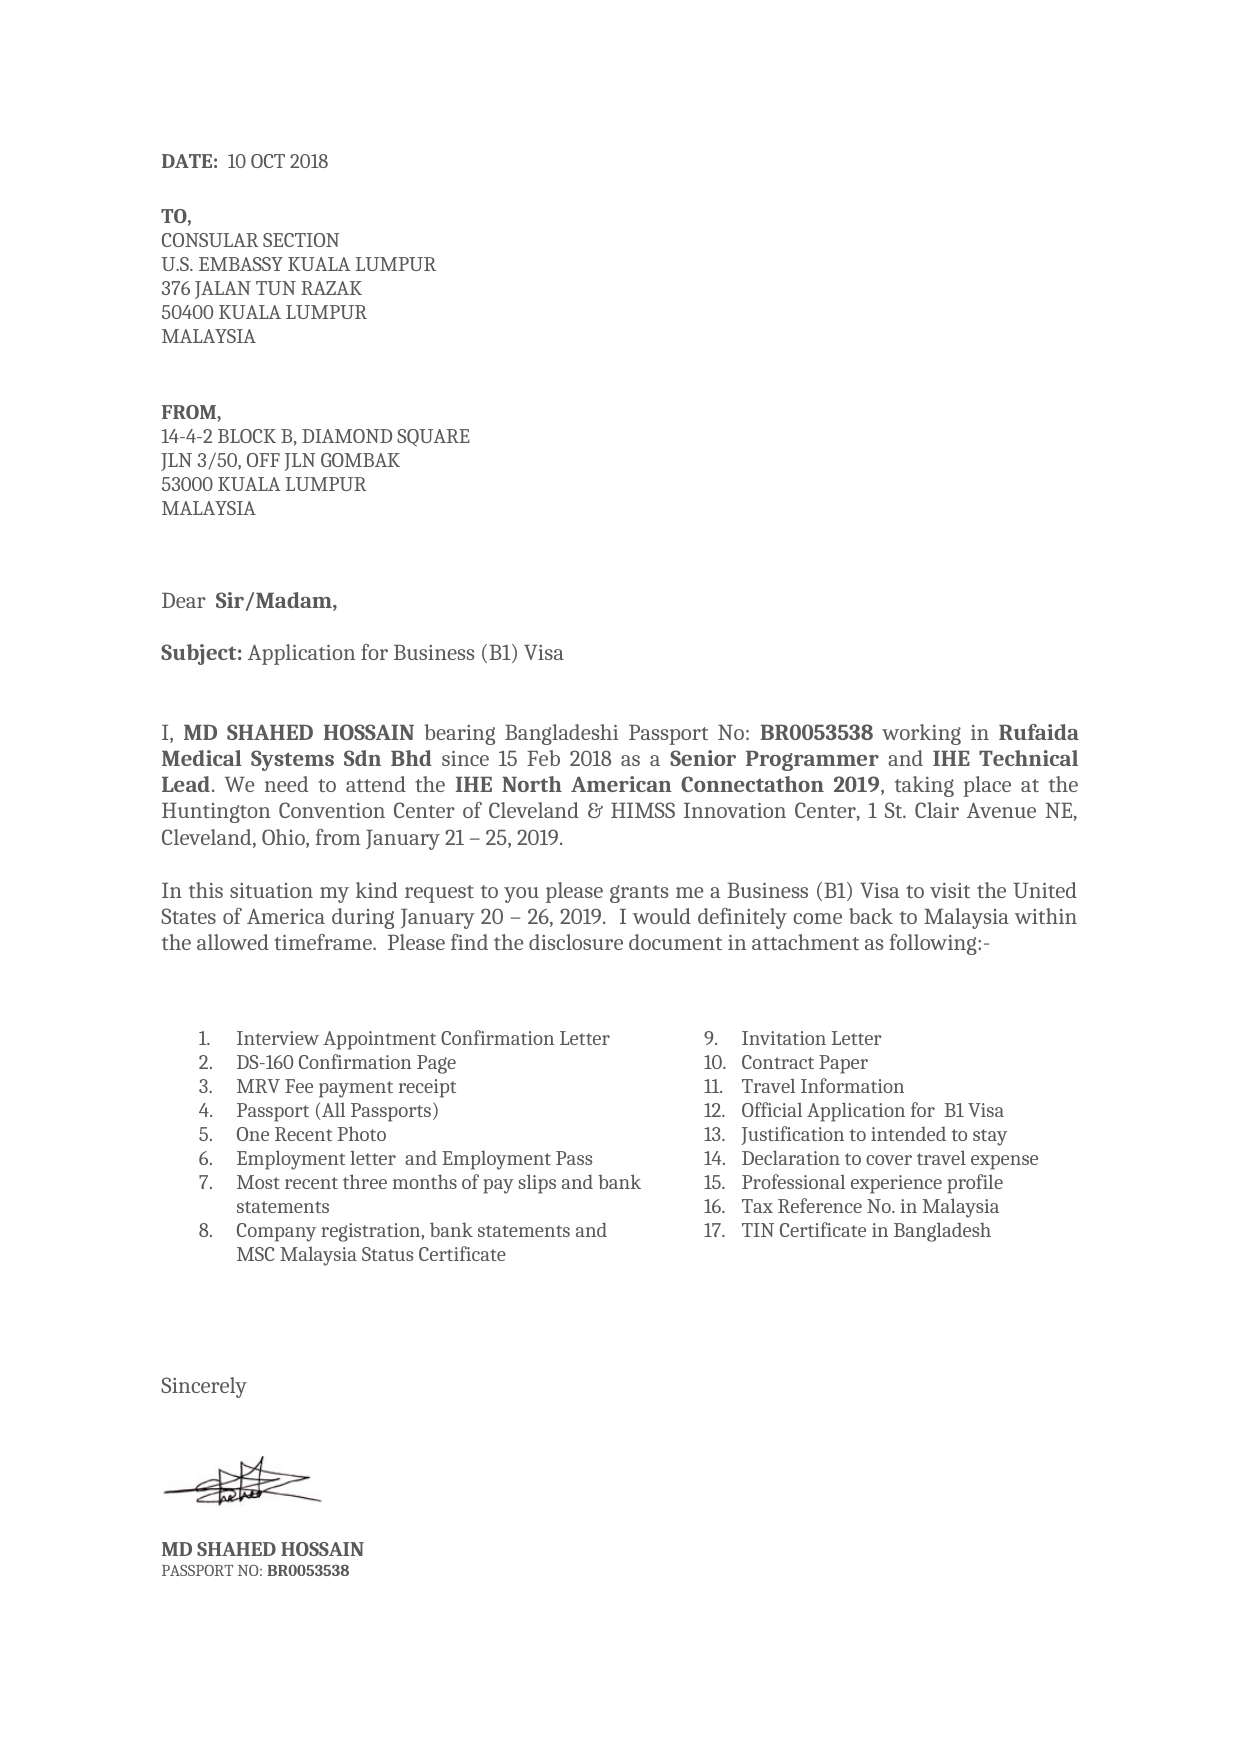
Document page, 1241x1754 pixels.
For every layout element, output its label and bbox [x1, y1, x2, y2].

picture [161, 1456, 326, 1507]
